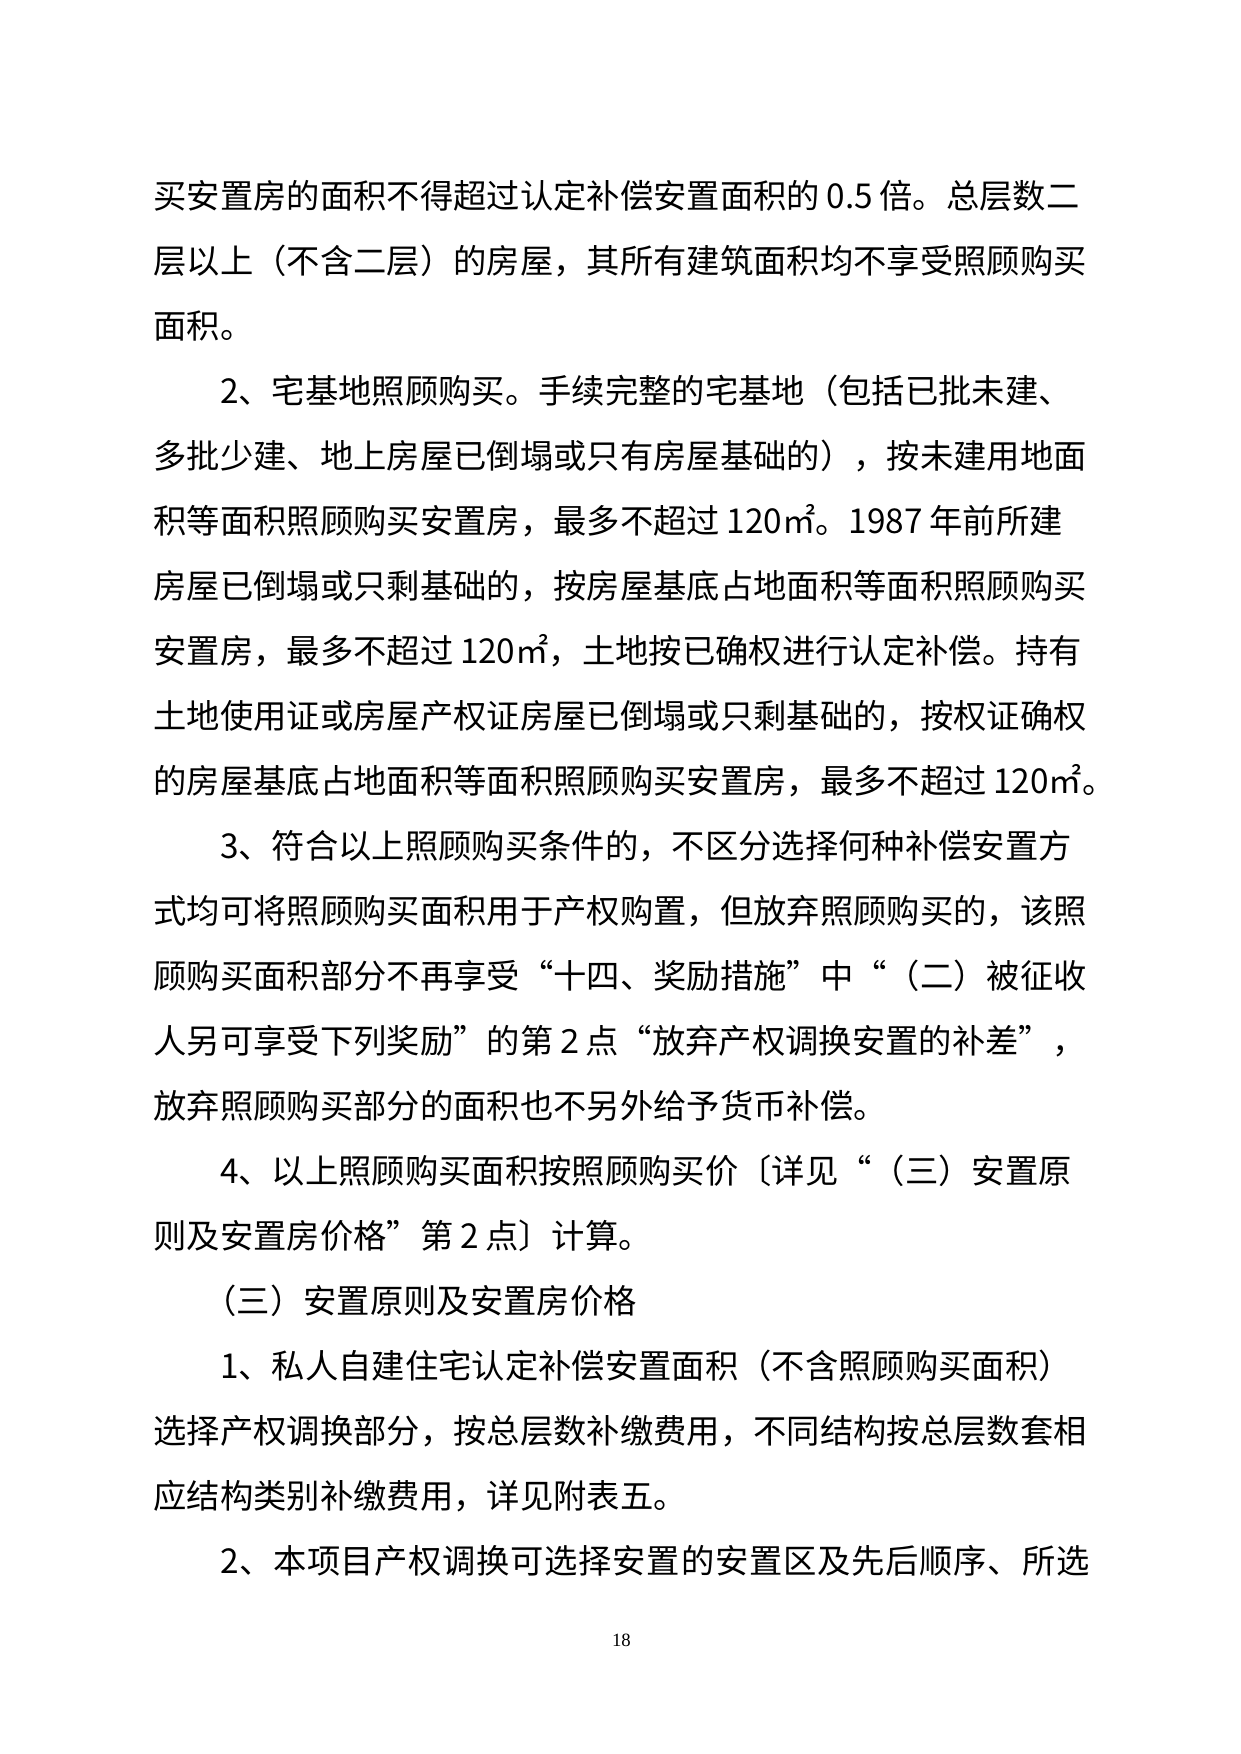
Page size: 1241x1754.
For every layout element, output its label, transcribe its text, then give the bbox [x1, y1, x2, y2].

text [153, 1527, 1089, 1592]
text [153, 162, 1089, 357]
text 1、私人自建住宅认定补偿安置面积（不含照顾购买面积）选择产权调换部分，按总层数补缴费用，不同结构按总层数套相应结构类别补缴费用，详见附表五。 [153, 1332, 1089, 1527]
text 4、以上照顾购买面积按照顾购买价〔详见“（三）安置原则及安置房价格”第2点〕计算。 [153, 1137, 1089, 1267]
text 3、符合以上照顾购买条件的，不区分选择何种补偿安置方式均可将照顾购买面积用于产权购置，但放弃照顾购买的，该照顾购买面积部分不再享受“十四、奖励措施”中“（二）被征收人另可享受下列奖励”的第2点“放弃产权调换安置的补差”，放弃照顾购买部分的面积也不另外给予货币补偿。 [153, 812, 1089, 1137]
text （三）安置原则及安置房价格 [153, 1267, 1089, 1332]
text 2、宅基地照顾购买。手续完整的宅基地（包括已批未建、多批少建、地上房屋已倒塌或只有房屋基础的），按未建用地面积等面积照顾购买安置房，最多不超过120㎡。1987年前所建房屋已倒塌或只剩基础的，按房屋基底占地面积等面积照顾购买安置房，最多不超过120㎡，土地按已确权进行认定补偿。持有土地使用证或房屋产权证房屋已倒塌或只剩基础的，按权证确权的房屋基底占地面积等面积照顾购买安置房，最多不超过120㎡。 [153, 357, 1089, 812]
